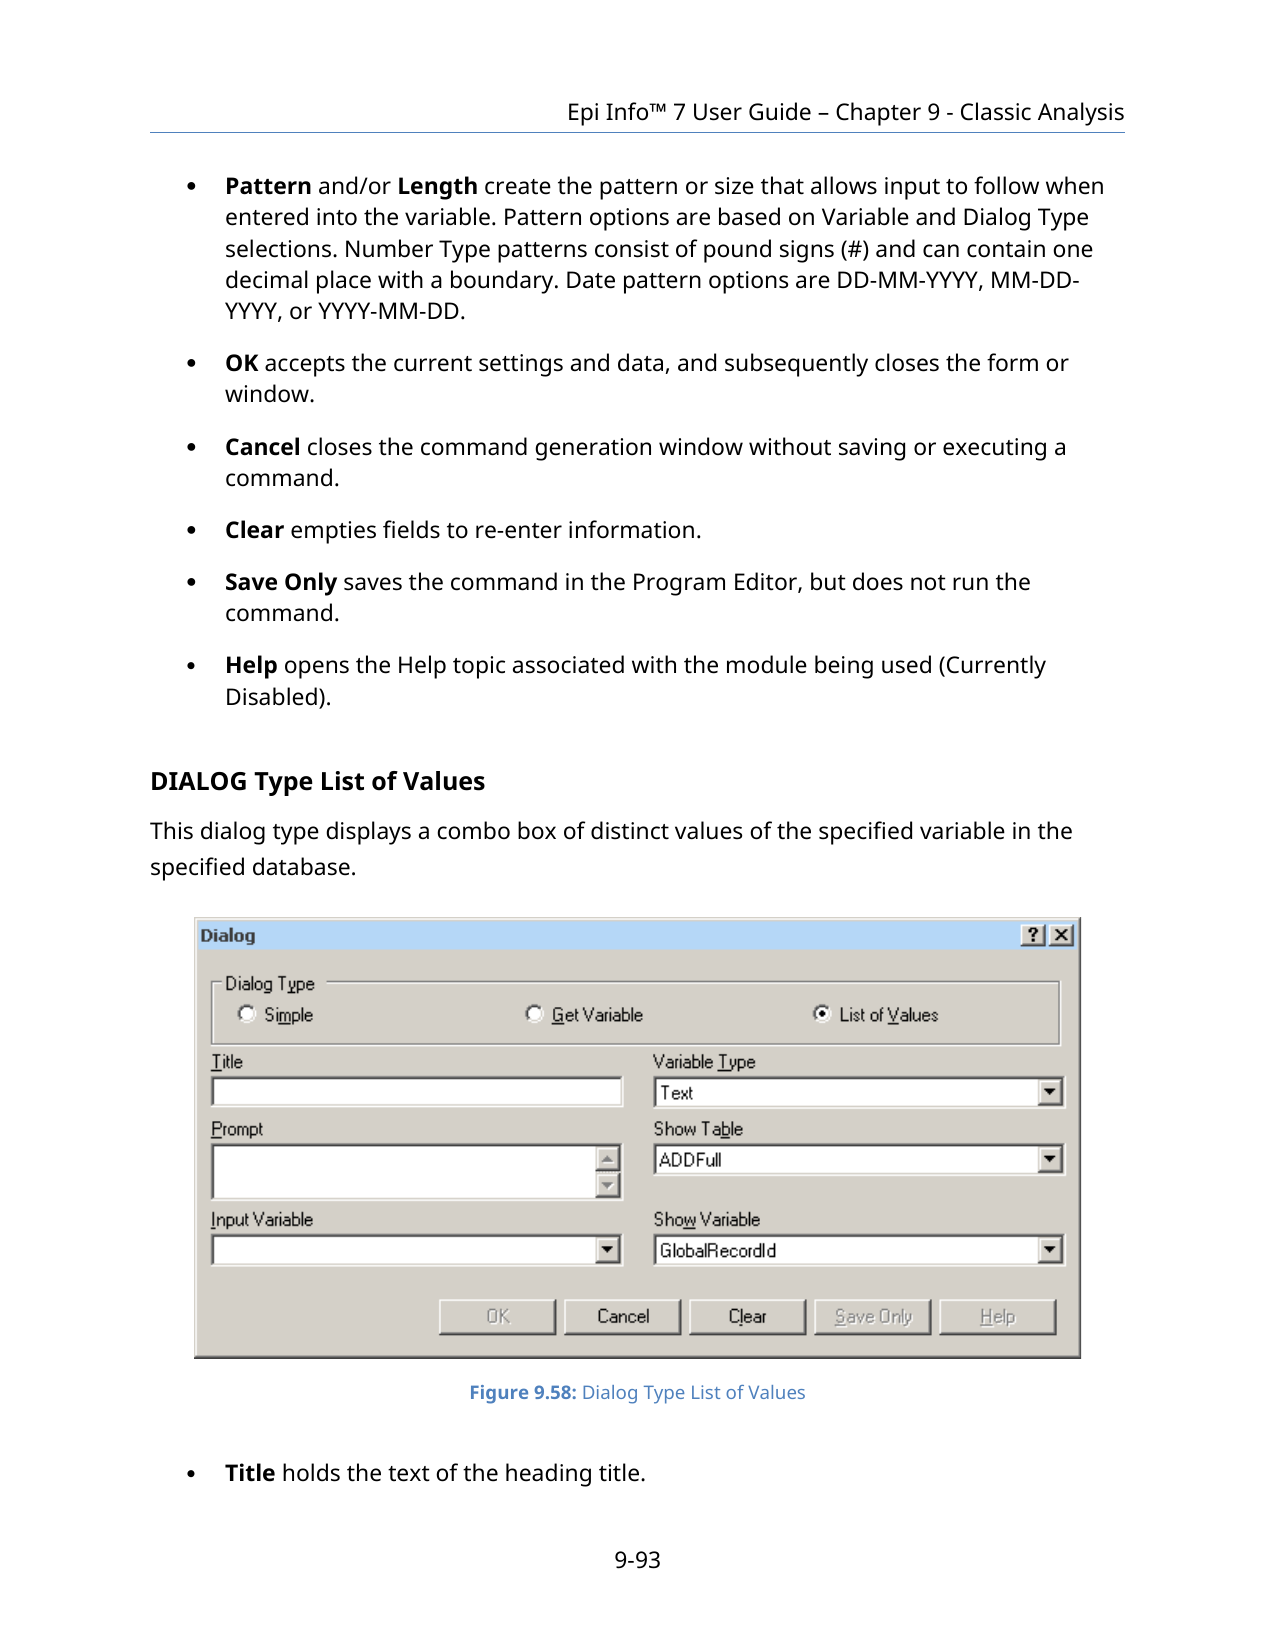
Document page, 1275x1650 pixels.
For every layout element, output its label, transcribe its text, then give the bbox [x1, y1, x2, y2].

list Pattern and/or Length create the pattern or size that allows input to follow when entered into the variable. Pattern options are based on Variable and Dialog Type selections. Number Type patterns consist of pound signs (#) and can contain one decimal place with a boundary. Date pattern options are DD-MM-YYYY, MM-DD-YYYY, or YYYY-MM-DD. [187, 170, 1125, 326]
list OK accepts the current settings and data, and subsequently closes the form or window. [187, 347, 1125, 409]
text Figure 9.58: Dialog Type List of Values [150, 1379, 1125, 1405]
list Cancel closes the command generation window without saving or executing a command. [187, 430, 1125, 493]
picture [194, 917, 1082, 1359]
text This dialog type displays a combo box of distinct values of the specified variable in the specified database. [150, 815, 1125, 882]
list Save Only saves the command in the Program Editor, but does not run the command. [187, 566, 1125, 628]
list Title holds the text of the heading title. [187, 1457, 1125, 1488]
list Help opens the Help topic associated with the module being used (Currently Disabled). [187, 649, 1125, 712]
list Clear empties fields to re-enter information. [187, 514, 1125, 545]
text DIALOG Type List of Values [150, 764, 1125, 798]
